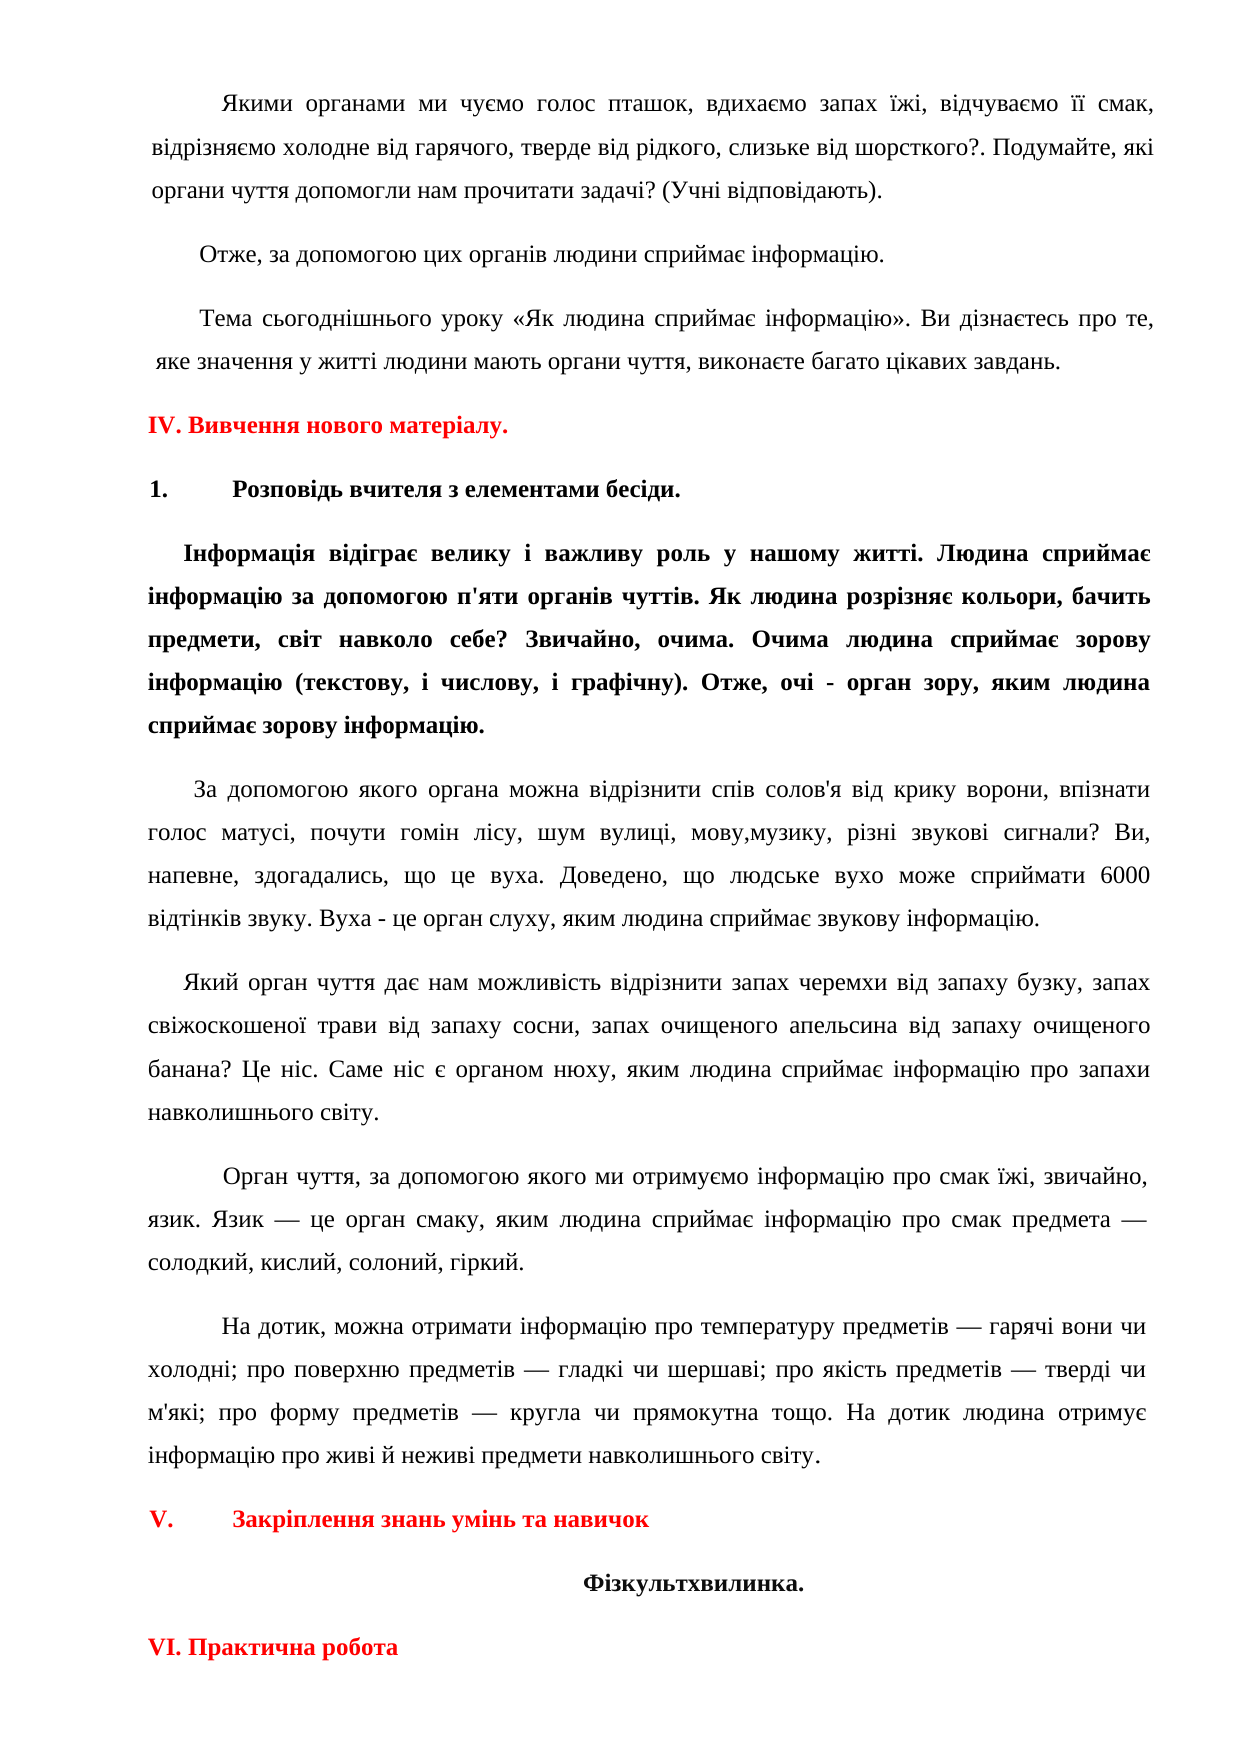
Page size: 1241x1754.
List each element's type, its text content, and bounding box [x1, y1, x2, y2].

text Інформація відіграє велику і важливу роль у нашому житті. Людина сприймає інформацію за допомогою п'яти органів чуттів. Як людина розрізняє кольори, бачить предмети, світ навколо себе? Звичайно, очима. Очима людина сприймає зорову інформацію (текстову, і числову, і графічну). Отже, очі - орган зору, яким людина сприймає зорову інформацію. [148, 538, 1152, 739]
text Орган чуття, за допомогою якого ми отримуємо інформацію про смак їжі, звичайно, язик. Язик — це орган смаку, яким людина сприймає інформацію про смак предмета — солодкий, кислий, солоний, гіркий. [148, 1161, 1148, 1276]
text Отже, за допомогою цих органів людини сприймає інформацію. [148, 239, 1155, 267]
text V. Закріплення знань умінь та навичок [149, 1504, 1155, 1533]
text Тема сьогоднішнього уроку «Як людина сприймає інформацію». Ви дізнаєтесь про те, яке значення у житті людини мають органи чуття, виконаєте багато цікавих завдань. [156, 303, 1155, 374]
text IV. Вивчення нового матеріалу. [148, 410, 1155, 438]
text Якими органами ми чуємо голос пташок, вдихаємо запах їжі, відчуваємо її смак, відрізняємо холодне від гарячого, тверде від рідкого, слизьке від шорсткого?. Подумайте, які органи чуття допомогли нам прочитати задачі? (Учні відповідають). [151, 88, 1155, 203]
text На дотик, можна отримати інформацію про температуру предметів — гарячі вони чи холодні; про поверхню предметів — гладкі чи шершаві; про якість предметів — тверді чи м'які; про форму предметів — кругла чи прямокутна тощо. На дотик людина отримує інформацію про живі й неживі предмети навколишнього світу. [148, 1311, 1147, 1469]
text Фізкультхвилинка. [149, 1568, 1155, 1597]
text Який орган чуття дає нам можливість відрізнити запах черемхи від запаху бузку, запах свіжоскошеної трави від запаху сосни, запах очищеного апельсина від запаху очищеного банана? Це ніс. Саме ніс є органом нюху, яким людина сприймає інформацію про запахи навколишнього світу. [148, 967, 1152, 1126]
text За допомогою якого органа можна відрізнити спів солов'я від крику ворони, впізнати голос матусі, почути гомін лісу, шум вулиці, мову,музику, різні звукові сигнали? Ви, напевне, здогадались, що це вуха. Доведено, що людське вухо може сприймати 6000 відтінків звуку. Вуха - це орган слуху, яким людина сприймає звукову інформацію. [148, 774, 1152, 932]
text VІ. Практична робота [148, 1632, 1155, 1661]
text 1. Розповідь вчителя з елементами бесіди. [149, 474, 1155, 502]
